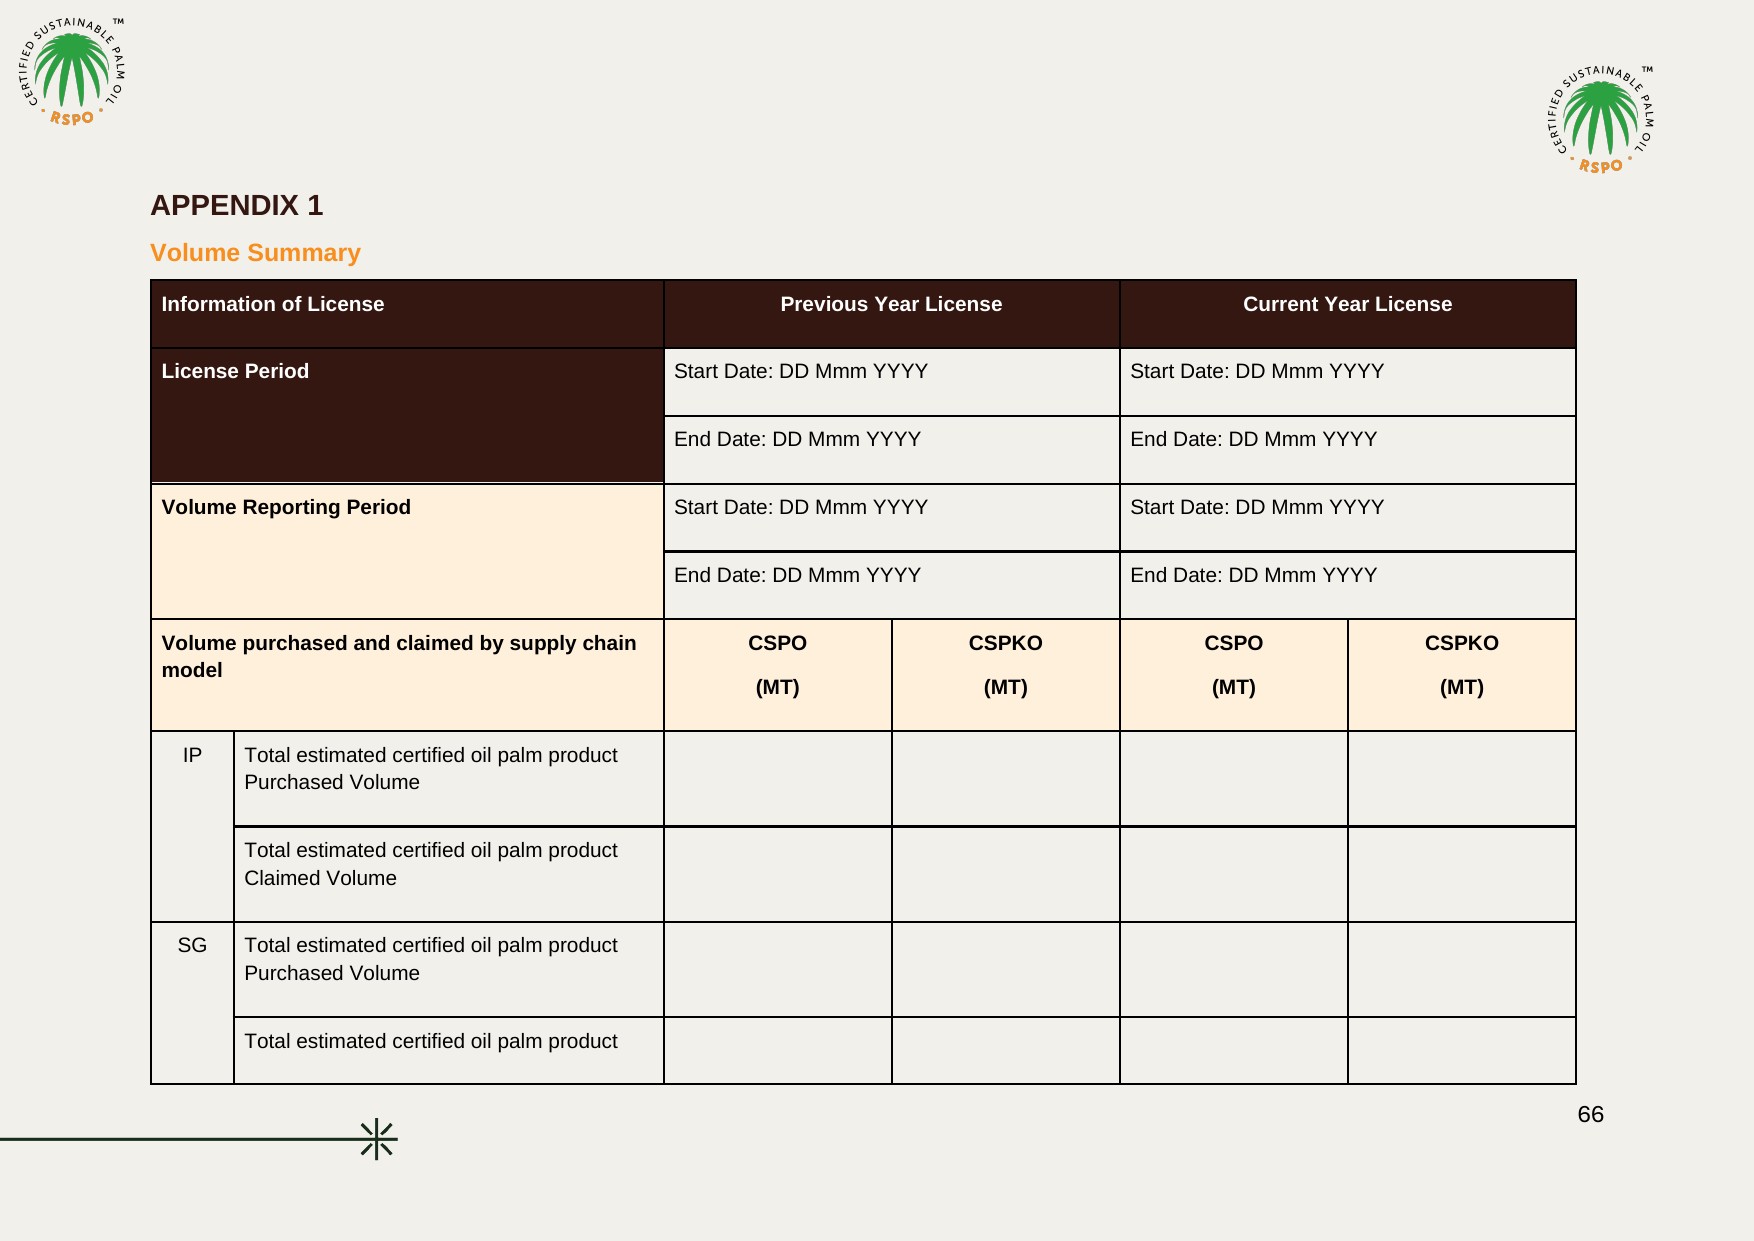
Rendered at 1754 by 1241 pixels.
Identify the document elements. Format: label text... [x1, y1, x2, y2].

table_header Information of License [152, 281, 663, 347]
table_cell Volume purchased and claimed by supply chain model [152, 620, 663, 730]
table_cell CSPKO (MT) [1349, 620, 1575, 730]
table_cell End Date: DD Mmm YYYY [1121, 553, 1575, 618]
table_cell [893, 923, 1119, 1016]
table_cell IP [152, 732, 233, 921]
table_cell Total estimated certified oil palm product Claimed Volume [235, 828, 663, 921]
table_cell License Period [152, 349, 663, 482]
table_cell [1349, 923, 1575, 1016]
table_cell [665, 732, 891, 825]
table_cell [893, 828, 1119, 921]
table_cell Total estimated certified oil palm product Purchased Volume [235, 732, 663, 825]
picture [0, 0, 143, 144]
table_cell Volume Reporting Period [152, 485, 663, 618]
table_cell [1349, 1018, 1575, 1083]
table_cell [1349, 828, 1575, 921]
table_cell Total estimated certified oil palm product Purchased Volume [235, 923, 663, 1016]
table_cell Total estimated certified oil palm product Claimed Volume [235, 1018, 663, 1083]
subtitle APPENDIX 1 [150, 187, 1604, 221]
table_cell [665, 1018, 891, 1083]
table_cell [1121, 923, 1347, 1016]
table_cell [665, 923, 891, 1016]
table_cell End Date: DD Mmm YYYY [665, 417, 1119, 482]
table_cell CSPO (MT) [665, 620, 891, 730]
table_cell CSPO (MT) [1121, 620, 1347, 730]
table_cell [1349, 732, 1575, 825]
table_cell SG [152, 923, 233, 1083]
table_cell [893, 1018, 1119, 1083]
subtitle Volume Summary [150, 238, 1604, 266]
table_cell Start Date: DD Mmm YYYY [1121, 485, 1575, 550]
table_cell [665, 828, 891, 921]
table_header Previous Year License [665, 281, 1119, 347]
table_cell [893, 732, 1119, 825]
picture [0, 1101, 426, 1177]
table_cell End Date: DD Mmm YYYY [1121, 417, 1575, 482]
table_cell Start Date: DD Mmm YYYY [665, 349, 1119, 415]
table_cell End Date: DD Mmm YYYY [665, 553, 1119, 618]
table_cell Start Date: DD Mmm YYYY [665, 485, 1119, 550]
table_cell Start Date: DD Mmm YYYY [1121, 349, 1575, 415]
table_cell [1121, 828, 1347, 921]
picture [1529, 48, 1672, 192]
table_header Current Year License [1121, 281, 1575, 347]
table_cell [1121, 732, 1347, 825]
table_cell [1121, 1018, 1347, 1083]
table_cell CSPKO (MT) [893, 620, 1119, 730]
